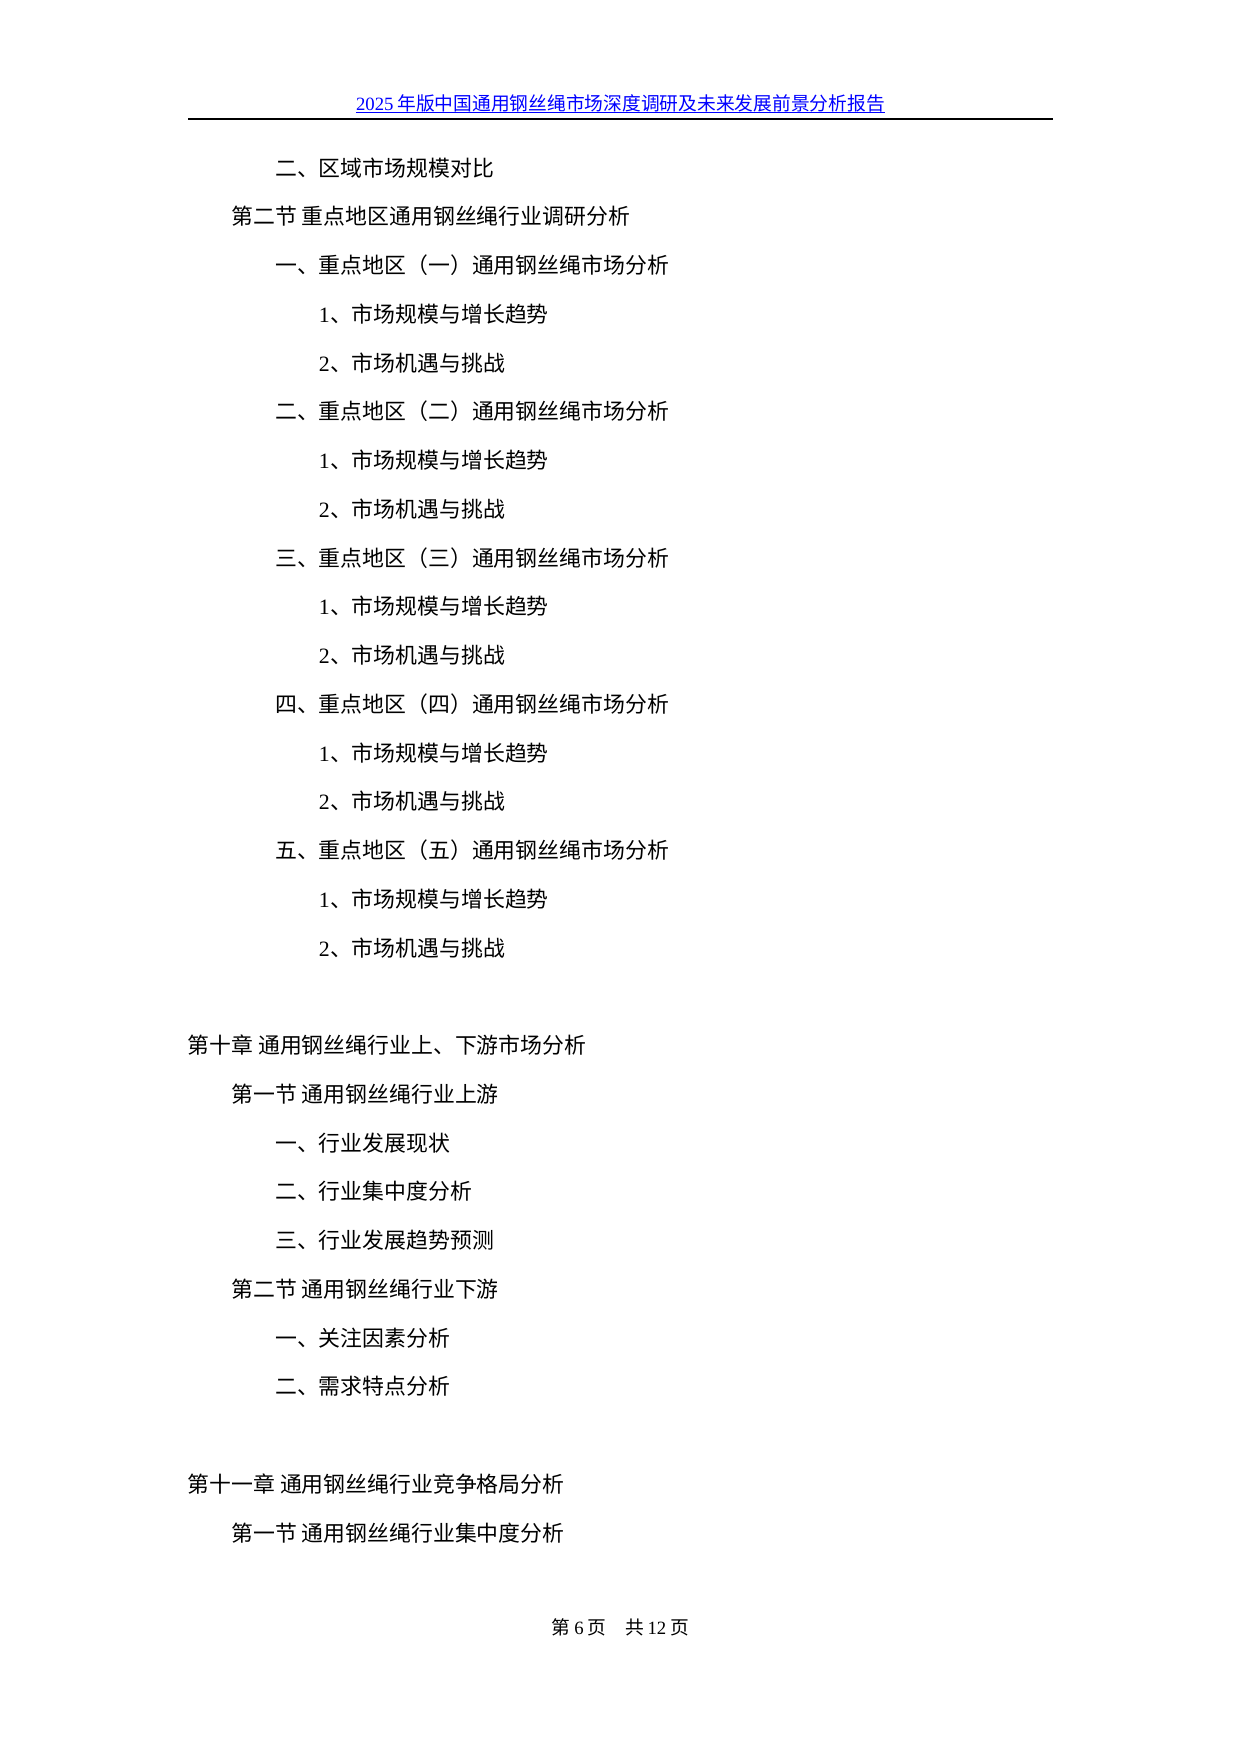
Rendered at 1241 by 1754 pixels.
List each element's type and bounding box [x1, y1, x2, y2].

text [187, 150, 1053, 1548]
